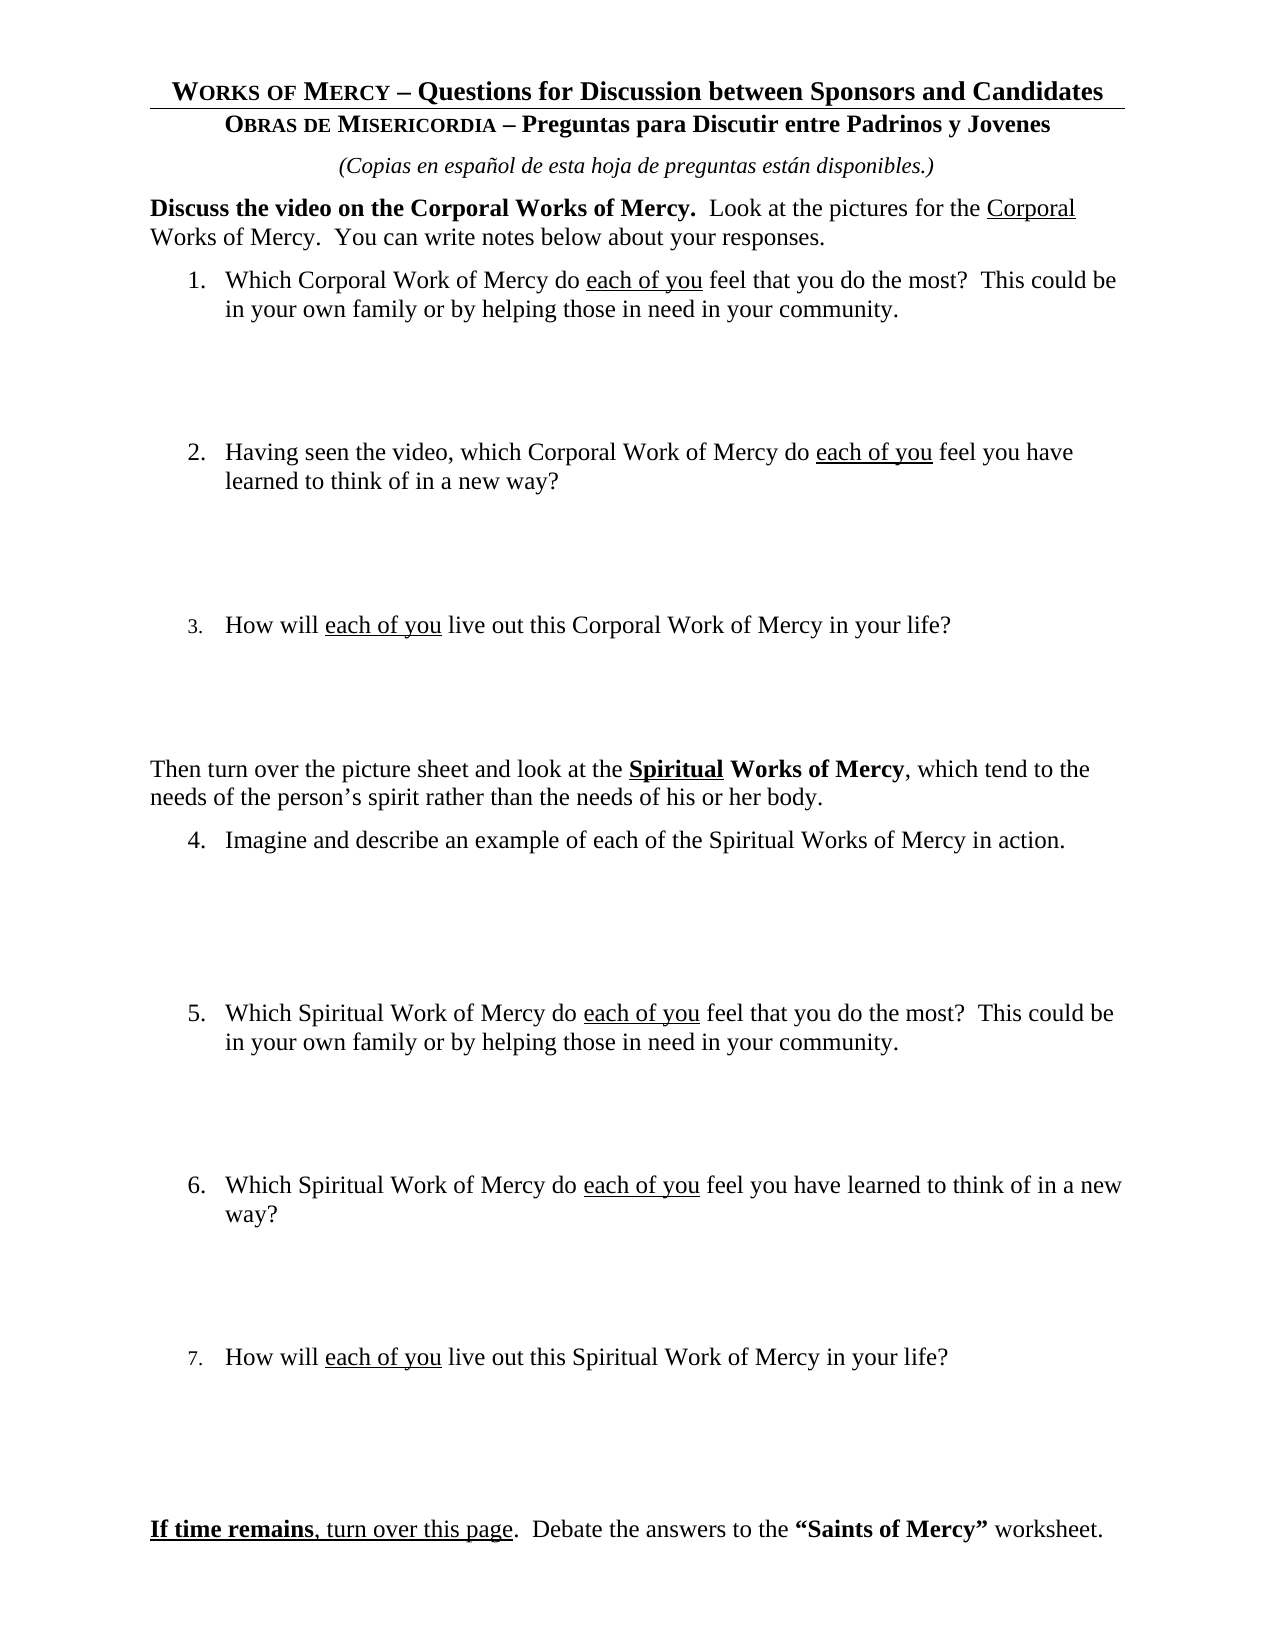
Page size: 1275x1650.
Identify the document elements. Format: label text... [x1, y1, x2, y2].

text Discuss the video on the Corporal Works of Mercy. Look at the pictures for the Corporal Works of Mercy. You can write notes below about your responses. [150, 193, 1125, 251]
list How will each of you live out this Spiritual Work of Mercy in your life? [187, 1342, 1125, 1371]
list How will each of you live out this Corporal Work of Mercy in your life? [187, 610, 1125, 667]
list Which Spiritual Work of Mercy do each of you feel that you do the most? This could be in your own family or by helping those in need in your community. [187, 998, 1125, 1056]
list Which Corporal Work of Mercy do each of you feel that you do the most? This could be in your own family or by helping those in need in your community. [187, 265, 1125, 322]
text Then turn over the picture sheet and look at the Spiritual Works of Mercy, which tend to the needs of the person’s spirit rather than the needs of his or her body. [150, 754, 1125, 811]
text If time remains, turn over this page. Debate the answers to the “Saints of Mercy” worksheet. [150, 1514, 1125, 1572]
text Works of Mercy – Questions for Discussion between Sponsors and Candidates [150, 75, 1125, 108]
list Having seen the video, which Corporal Work of Mercy do each of you feel you have learned to think of in a new way? [187, 437, 1125, 495]
text Obras de Misericordia – Preguntas para Discutir entre Padrinos y Jovenes [150, 109, 1125, 138]
list Imagine and describe an example of each of the Spiritual Works of Mercy in action. [187, 826, 1125, 854]
text (Copias en español de esta hoja de preguntas están disponibles.) [150, 152, 1125, 179]
list Which Spiritual Work of Mercy do each of you feel you have learned to think of in a new way? [187, 1171, 1125, 1228]
